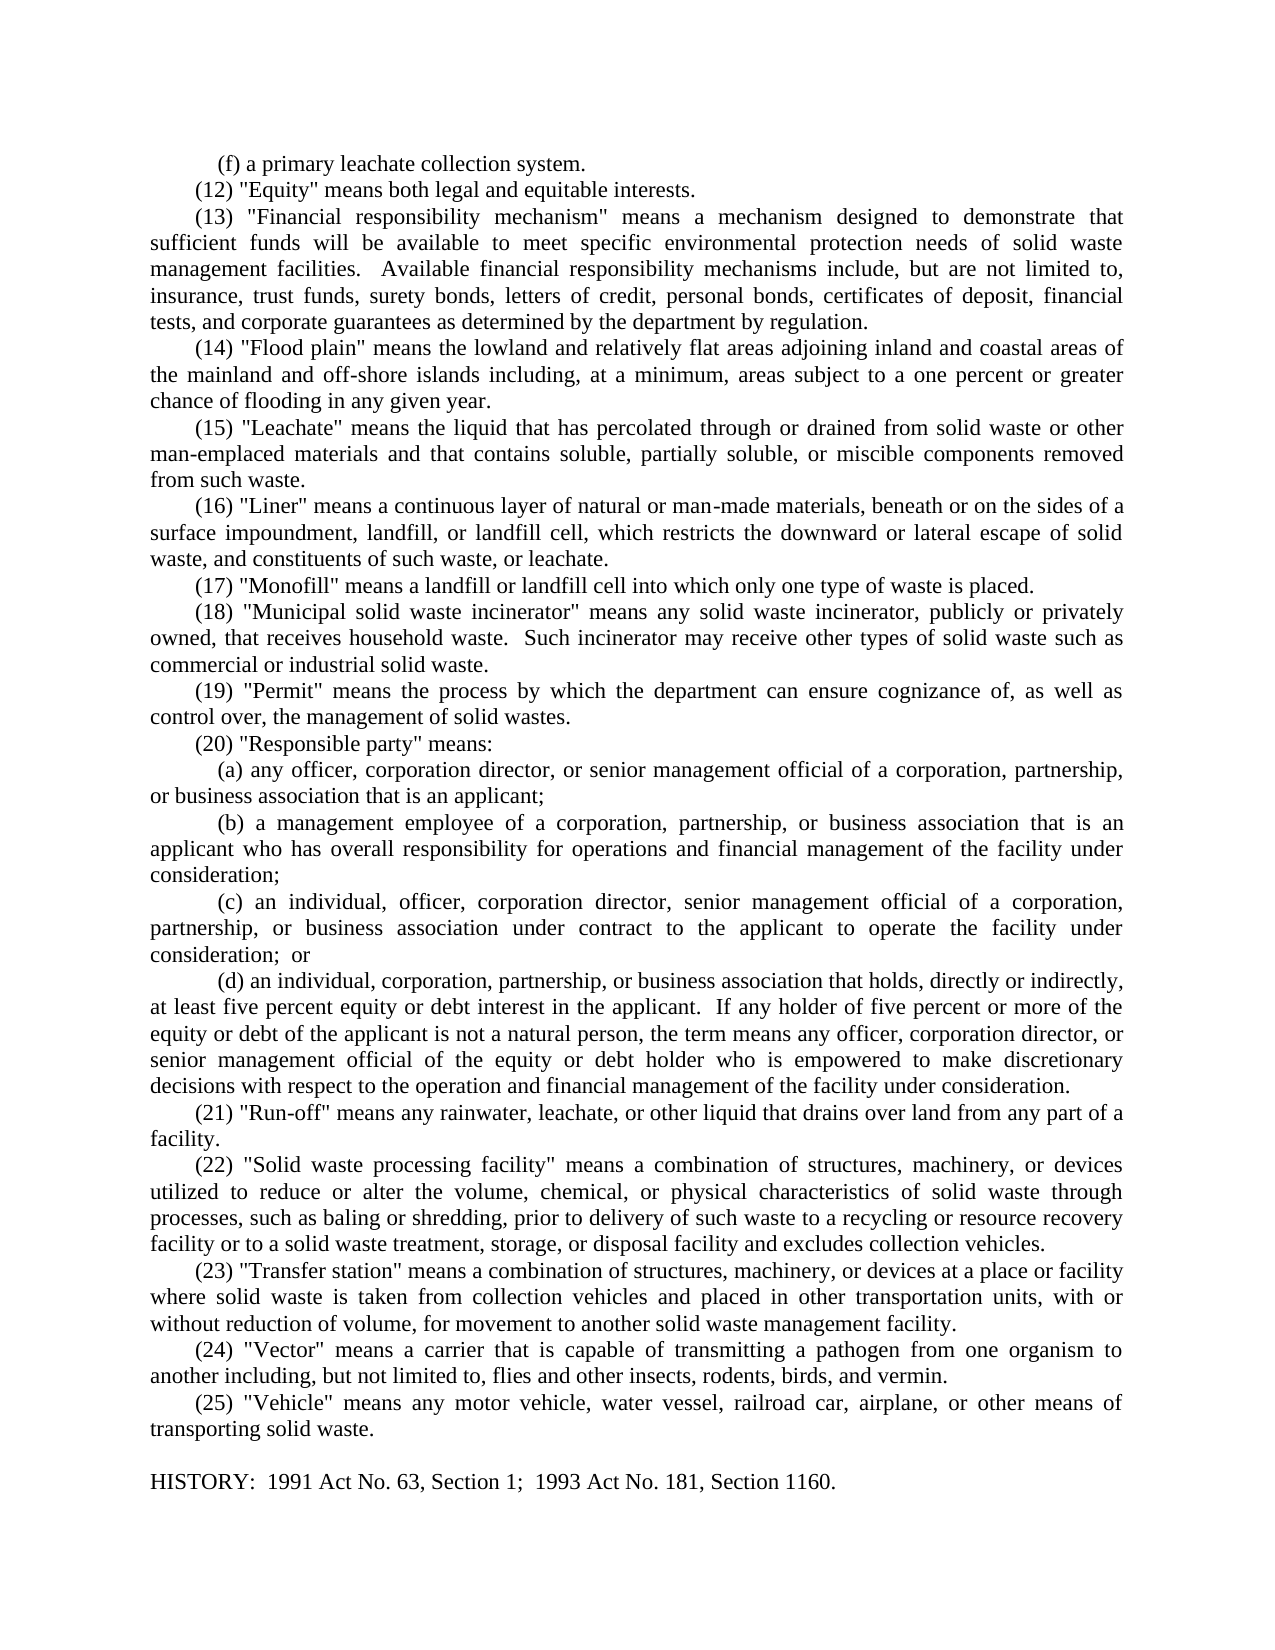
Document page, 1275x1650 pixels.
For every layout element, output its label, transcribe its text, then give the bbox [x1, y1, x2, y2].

text (22) "Solid waste processing facility" means a combination of structures, machinery, or devices utilized to reduce or alter the volume, chemical, or physical characteristics of solid waste through processes, such as baling or shredding, prior to delivery of such waste to a recycling or resource recovery facility or to a solid waste treatment, storage, or disposal facility and excludes collection vehicles. [150, 1151, 1125, 1257]
text (25) "Vehicle" means any motor vehicle, water vessel, railroad car, airplane, or other means of transporting solid waste. [150, 1389, 1125, 1441]
text (b) a management employee of a corporation, partnership, or business association that is an applicant who has overall responsibility for operations and financial management of the facility under consideration; [150, 809, 1125, 888]
text (19) "Permit" means the process by which the department can ensure cognizance of, as well as control over, the management of solid wastes. [150, 677, 1125, 730]
text (16) "Liner" means a continuous layer of natural or man-made materials, beneath or on the sides of a surface impoundment, landfill, or landfill cell, which restricts the downward or lateral escape of solid waste, and constituents of such waste, or leachate. [150, 493, 1125, 572]
text (23) "Transfer station" means a combination of structures, machinery, or devices at a place or facility where solid waste is taken from collection vehicles and placed in other transportation units, with or without reduction of volume, for movement to another solid waste management facility. [150, 1257, 1125, 1336]
text (c) an individual, officer, corporation director, senior management official of a corporation, partnership, or business association under contract to the applicant to operate the facility under consideration; or [150, 888, 1125, 967]
text (18) "Municipal solid waste incinerator" means any solid waste incinerator, publicly or privately owned, that receives household waste. Such incinerator may receive other types of solid waste such as commercial or industrial solid waste. [150, 598, 1125, 677]
text (20) "Responsible party" means: [150, 730, 1125, 756]
text (15) "Leachate" means the liquid that has percolated through or drained from solid waste or other man-emplaced materials and that contains soluble, partially soluble, or miscible components removed from such waste. [150, 413, 1125, 493]
text (17) "Monofill" means a landfill or landfill cell into which only one type of waste is placed. [150, 572, 1125, 598]
text (a) any officer, corporation director, or senior management official of a corporation, partnership, or business association that is an applicant; [150, 756, 1125, 809]
text (13) "Financial responsibility mechanism" means a mechanism designed to demonstrate that sufficient funds will be available to meet specific environmental protection needs of solid waste management facilities. Available financial responsibility mechanisms include, but are not limited to, insurance, trust funds, surety bonds, letters of credit, personal bonds, certificates of deposit, financial tests, and corporate guarantees as determined by the department by regulation. [150, 203, 1125, 334]
text (d) an individual, corporation, partnership, or business association that holds, directly or indirectly, at least five percent equity or debt interest in the applicant. If any holder of five percent or more of the equity or debt of the applicant is not a natural person, the term means any officer, corporation director, or senior management official of the equity or debt holder who is empowered to make discretionary decisions with respect to the operation and financial management of the facility under consideration. [150, 967, 1125, 1099]
text (24) "Vector" means a carrier that is capable of transmitting a pathogen from one organism to another including, but not limited to, flies and other insects, rodents, birds, and vermin. [150, 1336, 1125, 1389]
text (21) "Run-off" means any rainwater, leachate, or other liquid that drains over land from any part of a facility. [150, 1099, 1125, 1151]
text (12) "Equity" means both legal and equitable interests. [150, 176, 1125, 203]
text HISTORY: 1991 Act No. 63, Section 1; 1993 Act No. 181, Section 1160. [150, 1468, 1125, 1494]
text (14) "Flood plain" means the lowland and relatively flat areas adjoining inland and coastal areas of the mainland and off-shore islands including, at a minimum, areas subject to a one percent or greater chance of flooding in any given year. [150, 334, 1125, 413]
text (f) a primary leachate collection system. [150, 150, 1125, 176]
